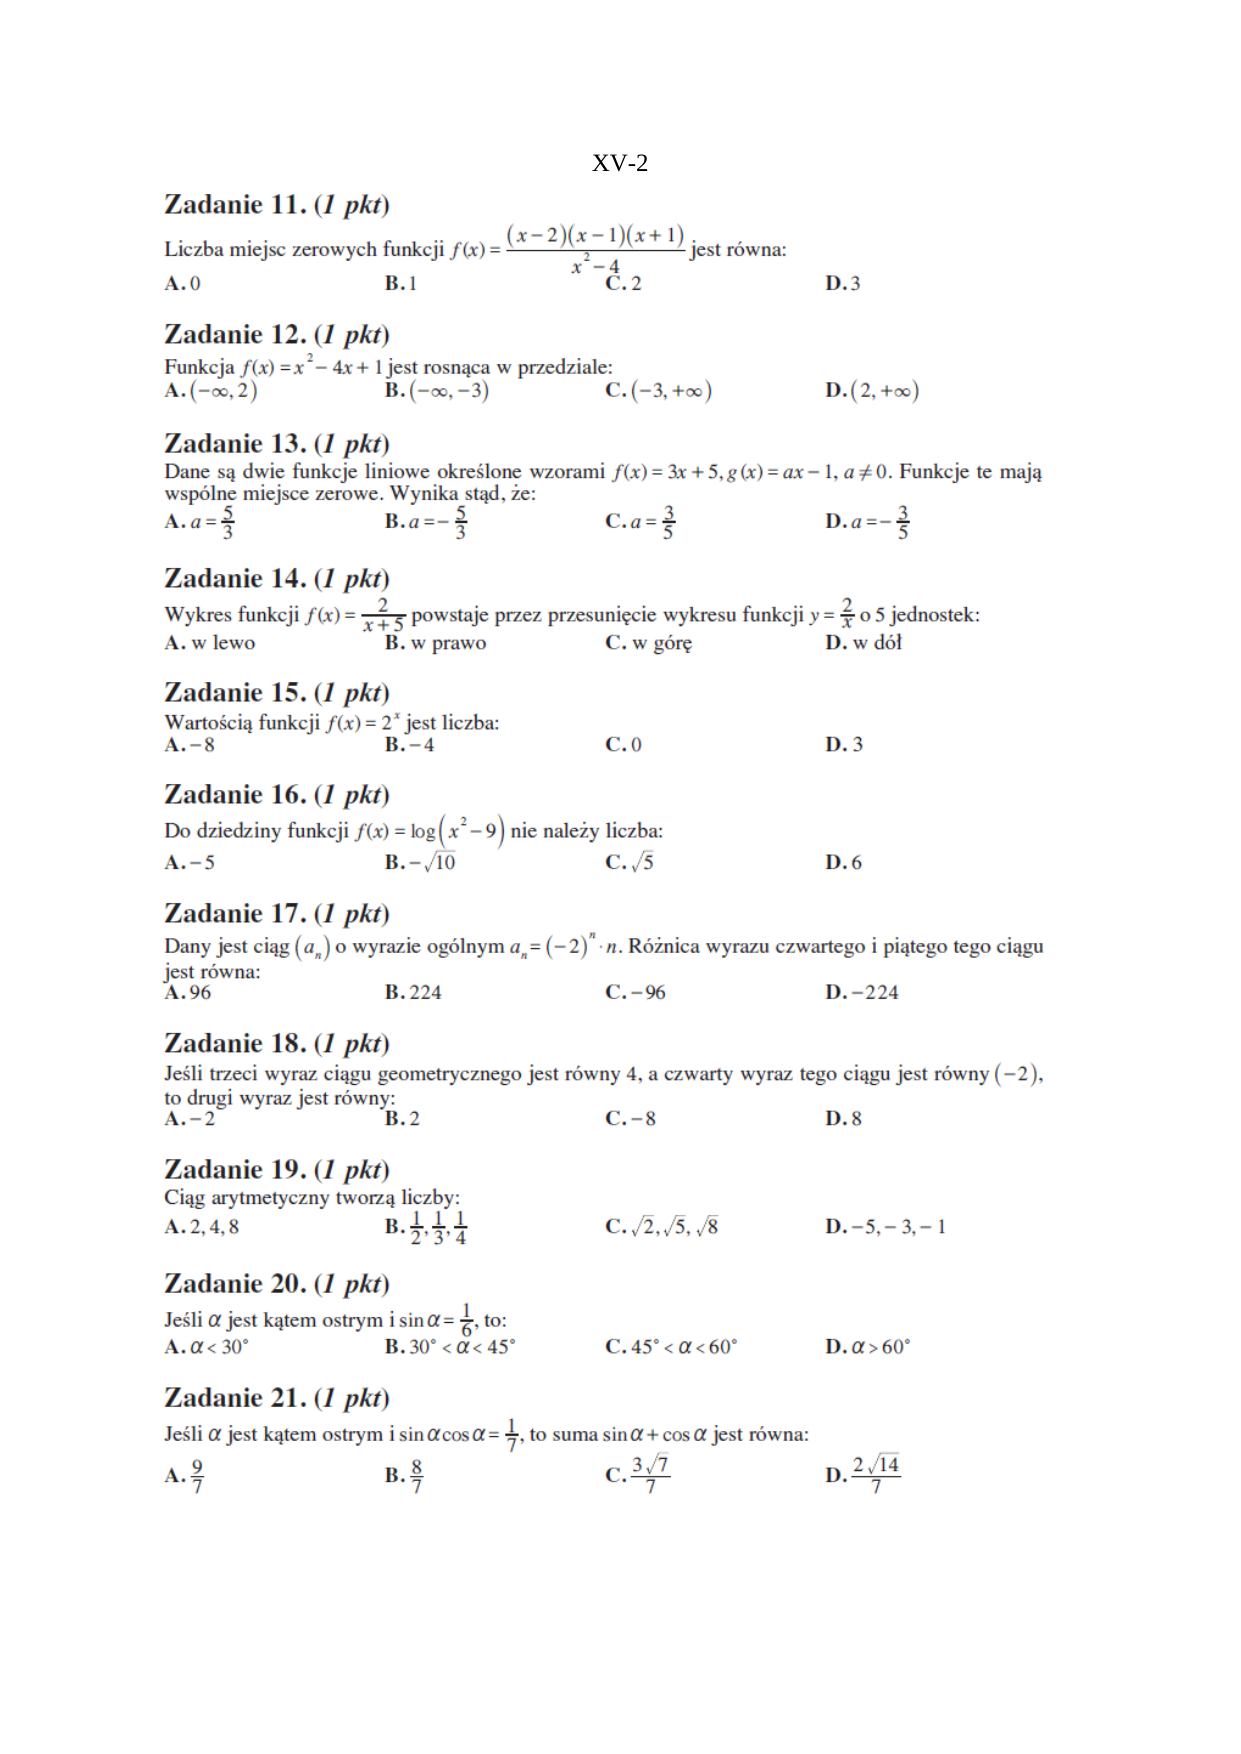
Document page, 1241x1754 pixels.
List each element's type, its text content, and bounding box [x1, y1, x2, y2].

text XV-2 [148, 148, 1093, 176]
